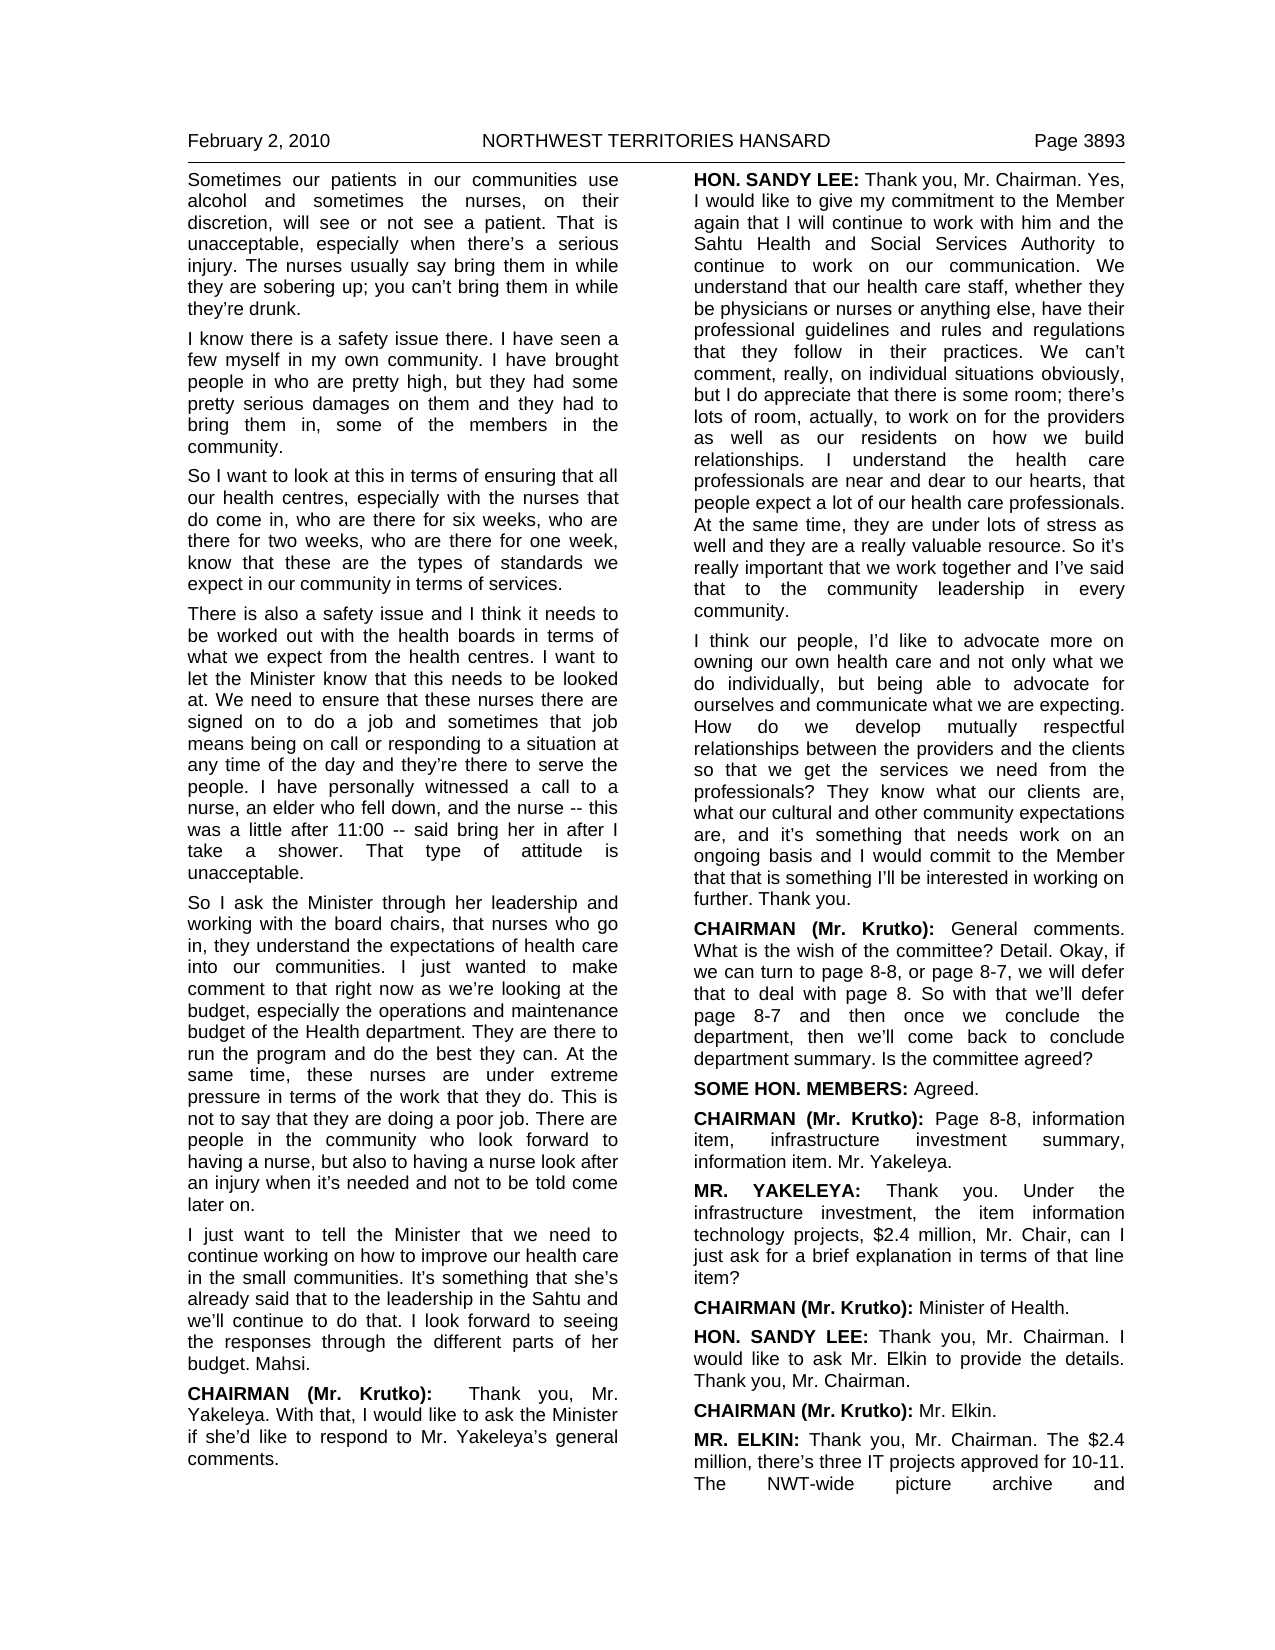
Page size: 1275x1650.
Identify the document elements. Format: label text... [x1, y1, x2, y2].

text CHAIRMAN (Mr. Krutko): General comments. What is the wish of the committee? Detail. Okay, we can turn to page 8-8, or page 8-7, we will defer that to deal with page 8. So with that we’ll defer page 8-7 and then once we conclude the department, then we’ll come back to conclude department summary. Is the committee agreed? [694, 918, 1125, 1069]
text CHAIRMAN (Mr. Krutko): Thank you, Mr. Yakeleya. With that, I would like to ask the Minister she’d like to respond to Mr. Yakeleya’s general comments. [187, 1383, 619, 1469]
text I just want to tell the Minister that we need to continue working on how to improve our health care in the small communities. It’s something that she’s already said that to the leadership in the Sahtu and we’ll continue to do that. I look forward to seeing the responses through the dferent parts of her budget. Mahsi. [187, 1223, 619, 1374]
text I know there is a safety issue there. I have seen a few myself in my own community. I have brought people in who are pretty high, but they had some pretty serious damages on them and they had to bring them in, some of the members in the community. [187, 328, 619, 457]
text MR. YAKELEYA: Thank you. Under the infrastructure investment, the item information technology projects, $2.4 million, Mr. Chair, can I just ask for a brief explanation in terms of that line item? [694, 1180, 1125, 1288]
text CHAIRMAN (Mr. Krutko): Mr. Elkin. [694, 1399, 1125, 1421]
text HON. SANDY LEE: Thank you, Mr. Chairman. Yes, I would like to give my commitment to the Member again that I will continue to work with him and the Sahtu Health and Social Services Authority to continue to work on our communication. We understand that our health care staff, whether they be physicians or nurses or anything else, have their professional guidelines and rules and regulations that they follow in their practices. We can’t comment, really, on individual situations obviously, but I do appreciate that there is some room; there’s lots of room, actually, to work on for the providers as well as our residents on how we build relationships. I understand the health care professionals are near and dear to our hearts, that people expect a lot of our health care professionals. At the same time, they are under lots of stress as well and they are a really valuable resource. So it’s really important that we work together and I’ve said that to the community leadership in every community. [694, 168, 1125, 621]
text HON. SANDY LEE: Thank you, Mr. Chairman. I would like to ask Mr. Elkin to provide the details. Thank you, Mr. Chairman. [694, 1326, 1125, 1391]
text So I ask the Minister through her leadership and working with the board chairs, that nurses who go in, they understand the expectations of health care into our communities. I just wanted to make comment to that right now as we’re looking at the budget, especially the operations and maintenance budget of the Health department. They are there to run the program and do the best they can. At the same time, these nurses are under extreme pressure in terms of the work that they do. This is not to say that they are doing a poor job. There are people in the community who look forward to having a nurse, but also to having a nurse look after an injury when it’s needed and not to be told come later on. [187, 892, 619, 1215]
text There is also a safety issue and I think it needs to be worked out with the health boards in terms of what we expect from the health centres. I want to let the Minister know that this needs to be looked at. We need to ensure that these nurses there are signed on to do a job and sometimes that job means being on call or responding to a situation at any time of the day and they’re there to serve the people. I have personally witnessed a call to a nurse, an elder who fell down, and the nurse -- this was a little after 11:00 -- said bring her in after I take a shower. That type of attitude is unacceptable. [187, 603, 619, 883]
text So I want to look at this in terms of ensuring that all our health centres, especially with the nurses that do come in, who are there for six weeks, who are there for two weeks, who are there for one week, know that these are the types of standards we expect in our community in terms of services. [187, 465, 619, 595]
text CHAIRMAN (Mr. Krutko): Page 8-8, information item, infrastructure investment summary, information item. Mr. Yakeleya. [694, 1107, 1125, 1172]
text SOME HON. MEMBERS: Agreed. [694, 1077, 1125, 1099]
text CHAIRMAN (Mr. Krutko): Minister of Health. [694, 1296, 1125, 1318]
text I think our people, I’d like to advocate more on owning our own health care and not only what we do individually, but being able to advocate for ourselves and communicate what we are expecting. How do we develop mutually respectful relationships between the providers and the clients so that we get the services we need from the professionals? They know what our clients are, what our cultural and other community expectations are, and it’s something that needs work on an ongoing basis and I would commit to the Member that that is something I’ll be interested in working on further. Thank you. [694, 629, 1125, 910]
